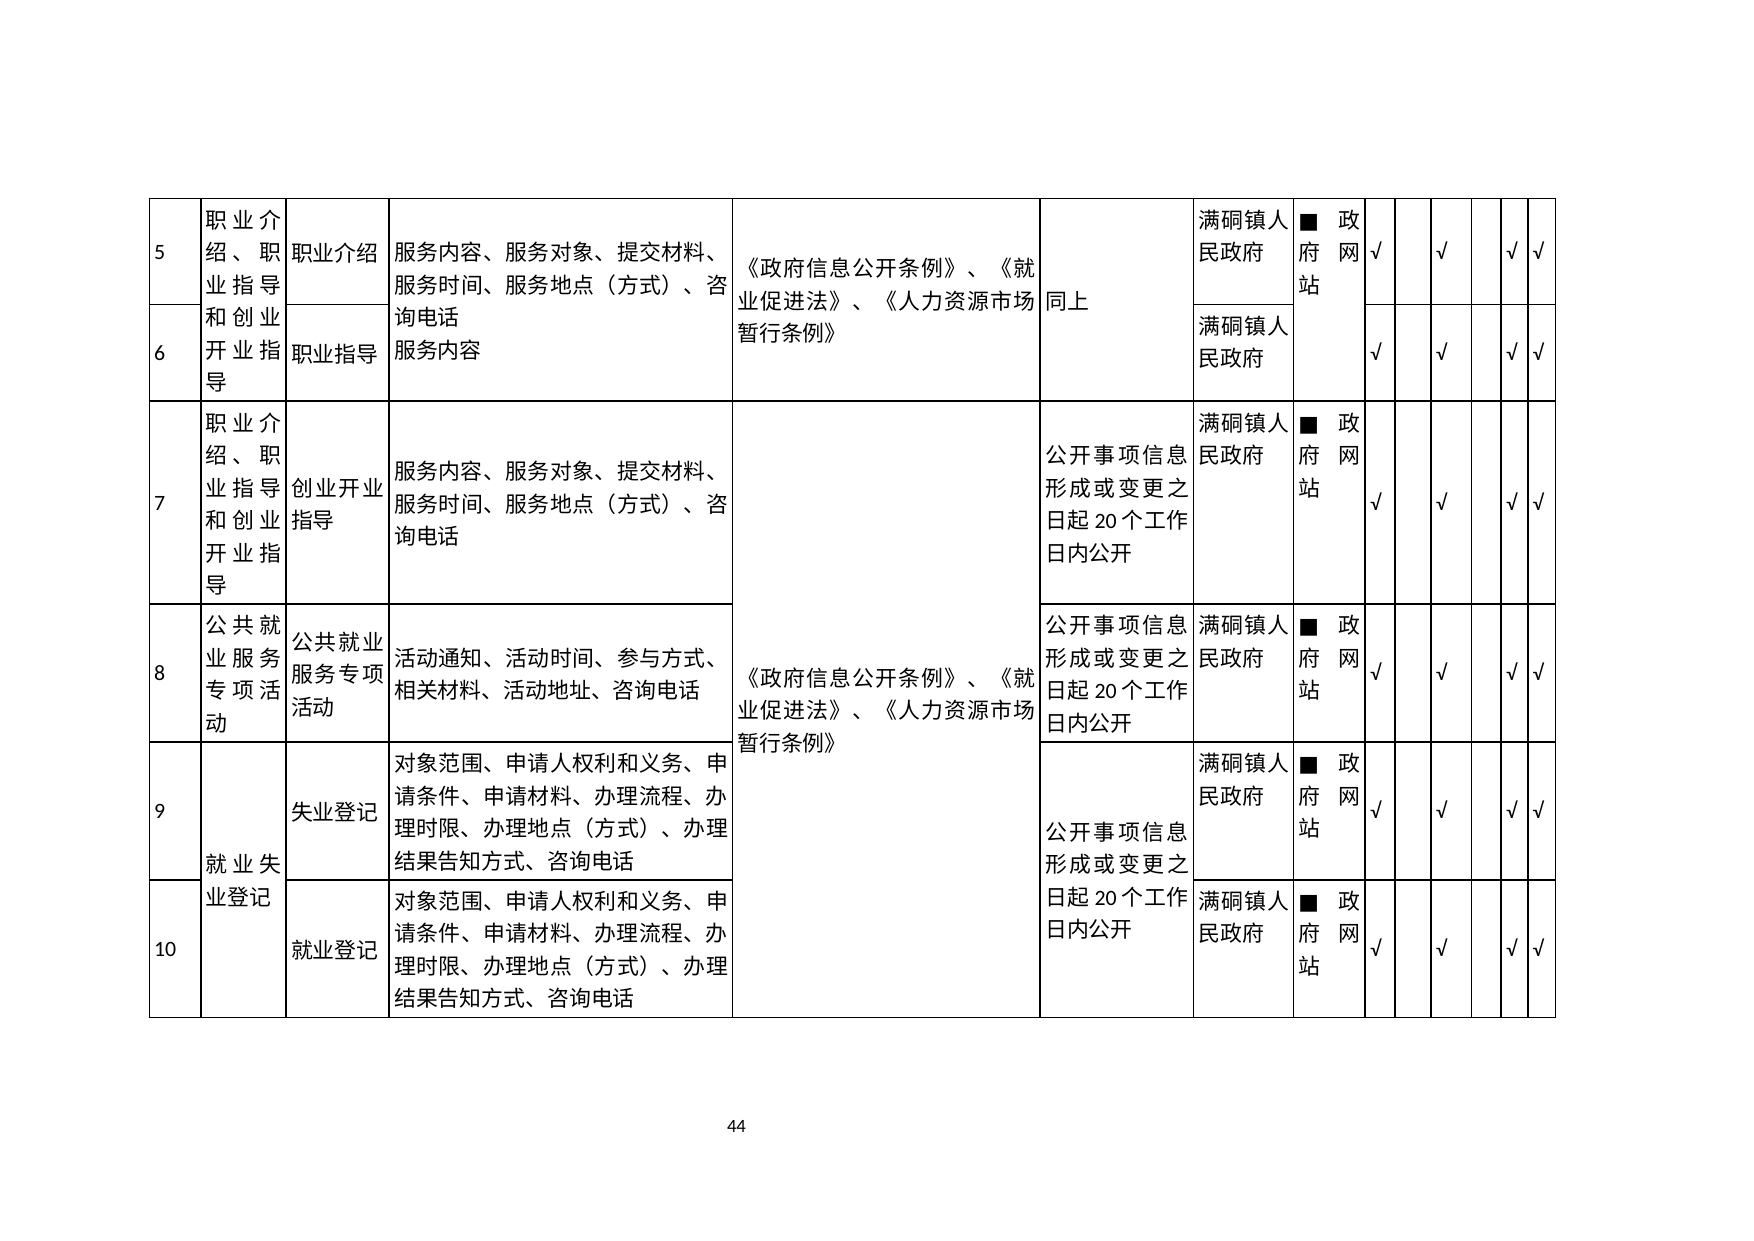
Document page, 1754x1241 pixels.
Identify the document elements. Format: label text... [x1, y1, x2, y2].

table_cell ■政府网站 [1294, 743, 1364, 879]
table_cell √ [1432, 199, 1471, 303]
table_cell √ [1366, 743, 1394, 879]
table_cell 服务内容、服务对象、提交材料、服务时间、服务地点（方式）、咨询电话 服务内容 [390, 199, 732, 400]
table_cell [1396, 743, 1430, 879]
table_cell 满硐镇人民政府 [1194, 402, 1293, 603]
table_cell 失业登记 [287, 743, 388, 879]
table_cell √ [1502, 305, 1527, 400]
table_cell [1472, 881, 1500, 1017]
table_cell 8 [150, 605, 200, 741]
table_cell √ [1366, 305, 1394, 400]
table_cell 公共就业服务专项活动 [202, 605, 285, 741]
table_cell √ [1366, 881, 1394, 1017]
table_cell 同上 [1041, 199, 1193, 400]
table_cell 7 [150, 402, 200, 603]
table_cell √ [1432, 881, 1471, 1017]
table_cell [1396, 605, 1430, 741]
table_cell [1472, 605, 1500, 741]
table_cell [1396, 305, 1430, 400]
table_cell [1472, 199, 1500, 303]
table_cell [733, 402, 1039, 1017]
table_cell 9 [150, 743, 200, 879]
table_cell 活动通知、活动时间、参与方式、相关材料、活动地址、咨询电话 [390, 605, 732, 741]
table_cell ■政府网站 [1294, 402, 1364, 603]
table_cell 公共就业服务专项活动 [287, 605, 388, 741]
table_cell √ [1502, 605, 1527, 741]
table_cell √ [1366, 402, 1394, 603]
table_cell ■政府网站 [1294, 605, 1364, 741]
table_cell 服务内容、服务对象、提交材料、服务时间、服务地点（方式）、咨询电话 [390, 402, 732, 603]
table_cell √ [1366, 199, 1394, 303]
table_cell √ [1529, 605, 1555, 741]
table_cell √ [1432, 402, 1471, 603]
table_cell √ [1502, 199, 1527, 303]
table_cell √ [1529, 743, 1555, 879]
table_cell 职业介绍、职业指导和创业开业指导 [202, 402, 285, 603]
table_cell 职业介绍 [287, 199, 388, 303]
table_cell ■政府网站 [1294, 199, 1364, 400]
table_cell 满硐镇人民政府 [1194, 881, 1293, 1017]
table_cell [1472, 743, 1500, 879]
table_cell √ [1432, 305, 1471, 400]
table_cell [390, 743, 732, 879]
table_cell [733, 199, 1039, 400]
table_cell √ [1529, 881, 1555, 1017]
table_cell [1472, 305, 1500, 400]
table_cell [1472, 402, 1500, 603]
table_cell √ [1529, 199, 1555, 303]
table_cell 就业失业登记 [202, 743, 285, 1017]
table_cell √ [1502, 402, 1527, 603]
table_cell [390, 881, 732, 1017]
table_cell 就业登记 [287, 881, 388, 1017]
table_cell √ [1529, 402, 1555, 603]
table_cell [1396, 402, 1430, 603]
table_cell 创业开业指导 [287, 402, 388, 603]
table_cell 5 [150, 199, 200, 303]
table_cell 满硐镇人民政府 [1194, 743, 1293, 879]
table_cell √ [1502, 743, 1527, 879]
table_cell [1041, 743, 1193, 1017]
table_cell 满硐镇人民政府 [1194, 305, 1293, 400]
table_cell 职业指导 [287, 305, 388, 400]
table_cell 10 [150, 881, 200, 1017]
table_cell 公开事项信息形成或变更之日起20个工作日内公开 [1041, 605, 1193, 741]
table_cell √ [1432, 605, 1471, 741]
table_cell 6 [150, 305, 200, 400]
table_cell [1396, 881, 1430, 1017]
table_cell ■政府网站 [1294, 881, 1364, 1017]
table_cell [1396, 199, 1430, 303]
table_cell √ [1502, 881, 1527, 1017]
table_cell √ [1432, 743, 1471, 879]
table_cell 职业介绍、职业指导和创业开业指导 [202, 199, 285, 400]
table_cell 满硐镇人民政府 [1194, 605, 1293, 741]
table_cell 满硐镇人民政府 [1194, 199, 1293, 303]
table_cell √ [1366, 605, 1394, 741]
table_cell 公开事项信息形成或变更之日起20个工作日内公开 [1041, 402, 1193, 603]
table_cell √ [1529, 305, 1555, 400]
